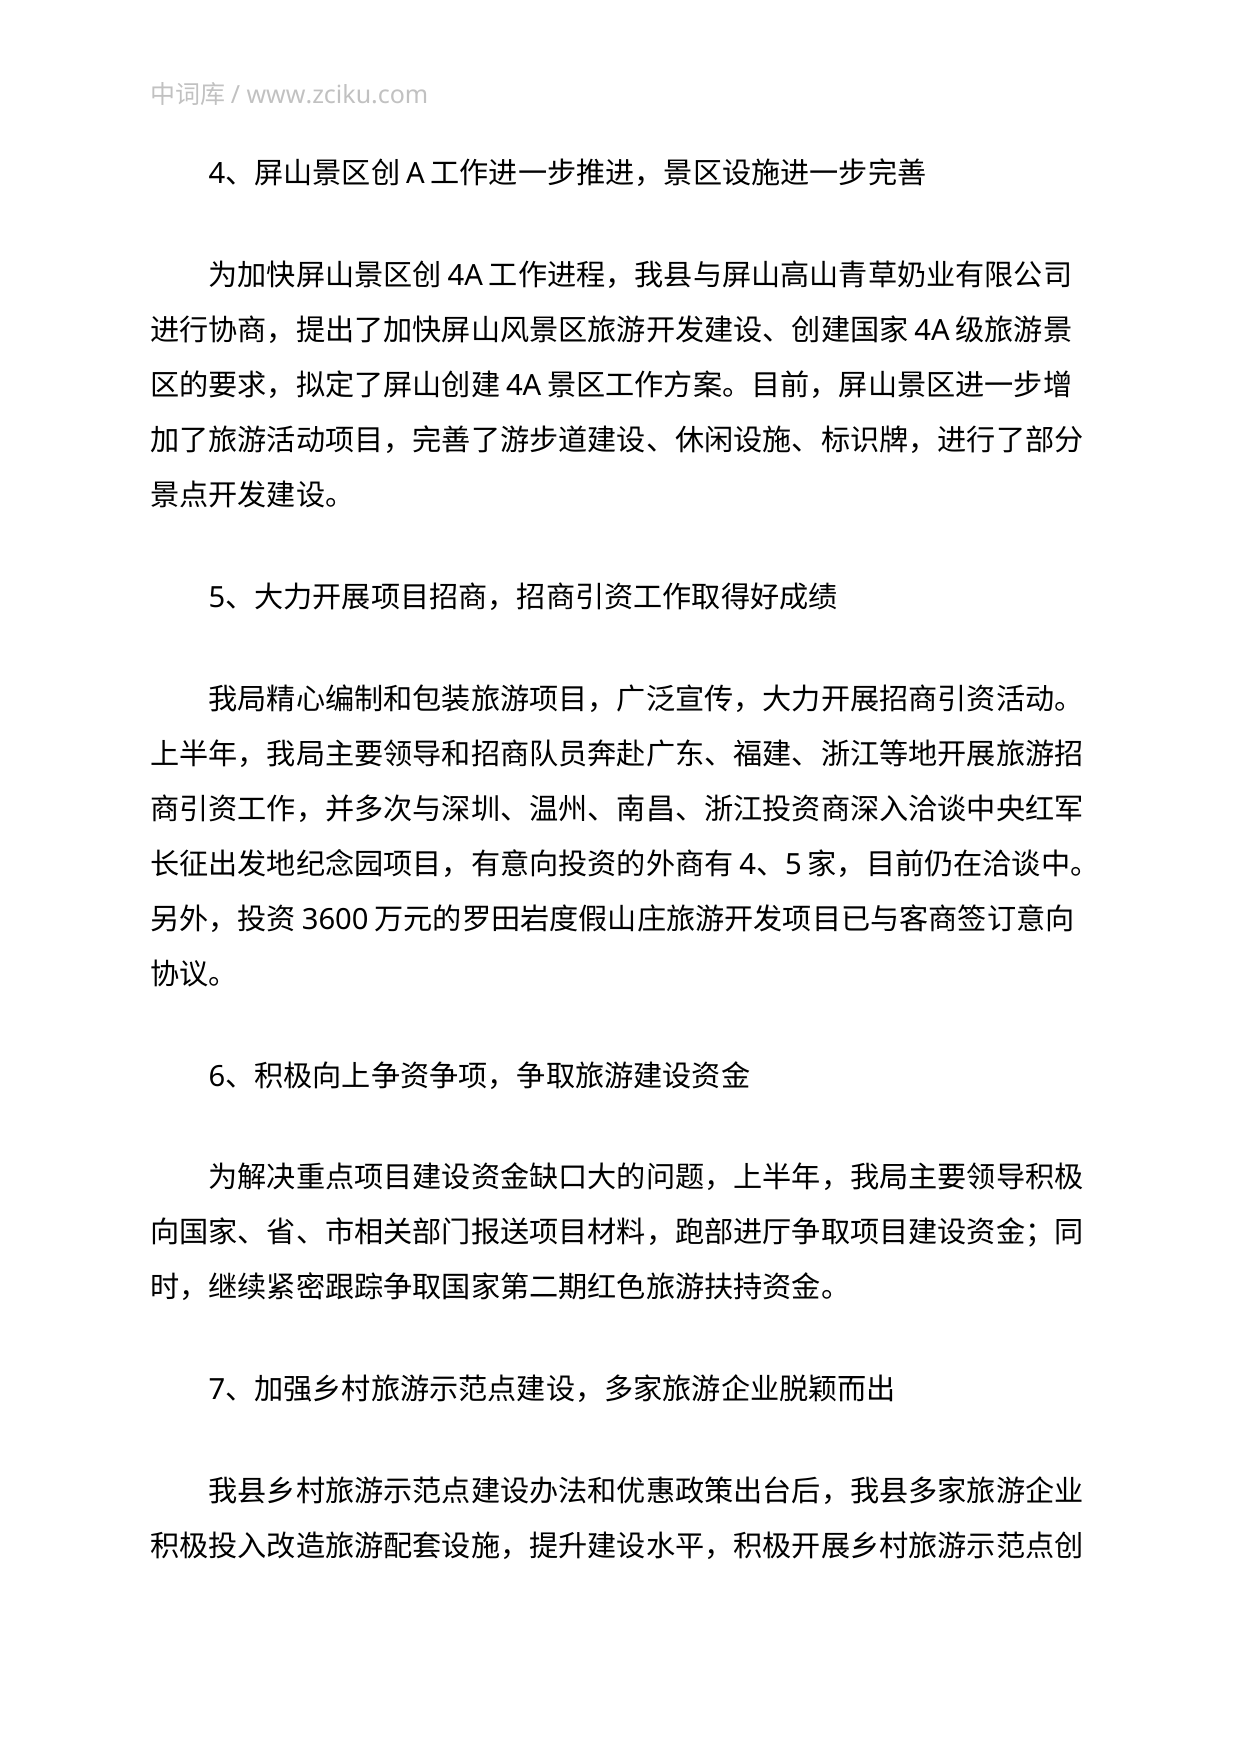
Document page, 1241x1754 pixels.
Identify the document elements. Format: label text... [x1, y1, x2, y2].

text 4、屏山景区创A工作进一步推进，景区设施进一步完善 [150, 150, 1090, 192]
text 7、加强乡村旅游示范点建设，多家旅游企业脱颖而出 [150, 1366, 1090, 1408]
text 为加快屏山景区创4A工作进程，我县与屏山高山青草奶业有限公司进行协商，提出了加快屏山风景区旅游开发建设、创建国家4A级旅游景区的要求，拟定了屏山创建4A景区工作方案。目前，屏山景区进一步增加了旅游活动项目，完善了游步道建设、休闲设施、标识牌，进行了部分景点开发建设。 [150, 252, 1090, 514]
text 5、大力开展项目招商，招商引资工作取得好成绩 [150, 574, 1090, 616]
text 为解决重点项目建设资金缺口大的问题，上半年，我局主要领导积极向国家、省、市相关部门报送项目材料，跑部进厅争取项目建设资金；同时，继续紧密跟踪争取国家第二期红色旅游扶持资金。 [150, 1154, 1090, 1306]
text 6、积极向上争资争项，争取旅游建设资金 [150, 1052, 1090, 1094]
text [150, 1468, 1090, 1565]
text 我局精心编制和包装旅游项目，广泛宣传，大力开展招商引资活动。上半年，我局主要领导和招商队员奔赴广东、福建、浙江等地开展旅游招商引资工作，并多次与深圳、温州、南昌、浙江投资商深入洽谈中央红军长征出发地纪念园项目，有意向投资的外商有4、5家，目前仍在洽谈中。另外，投资3600万元的罗田岩度假山庄旅游开发项目已与客商签订意向协议。 [150, 676, 1090, 993]
